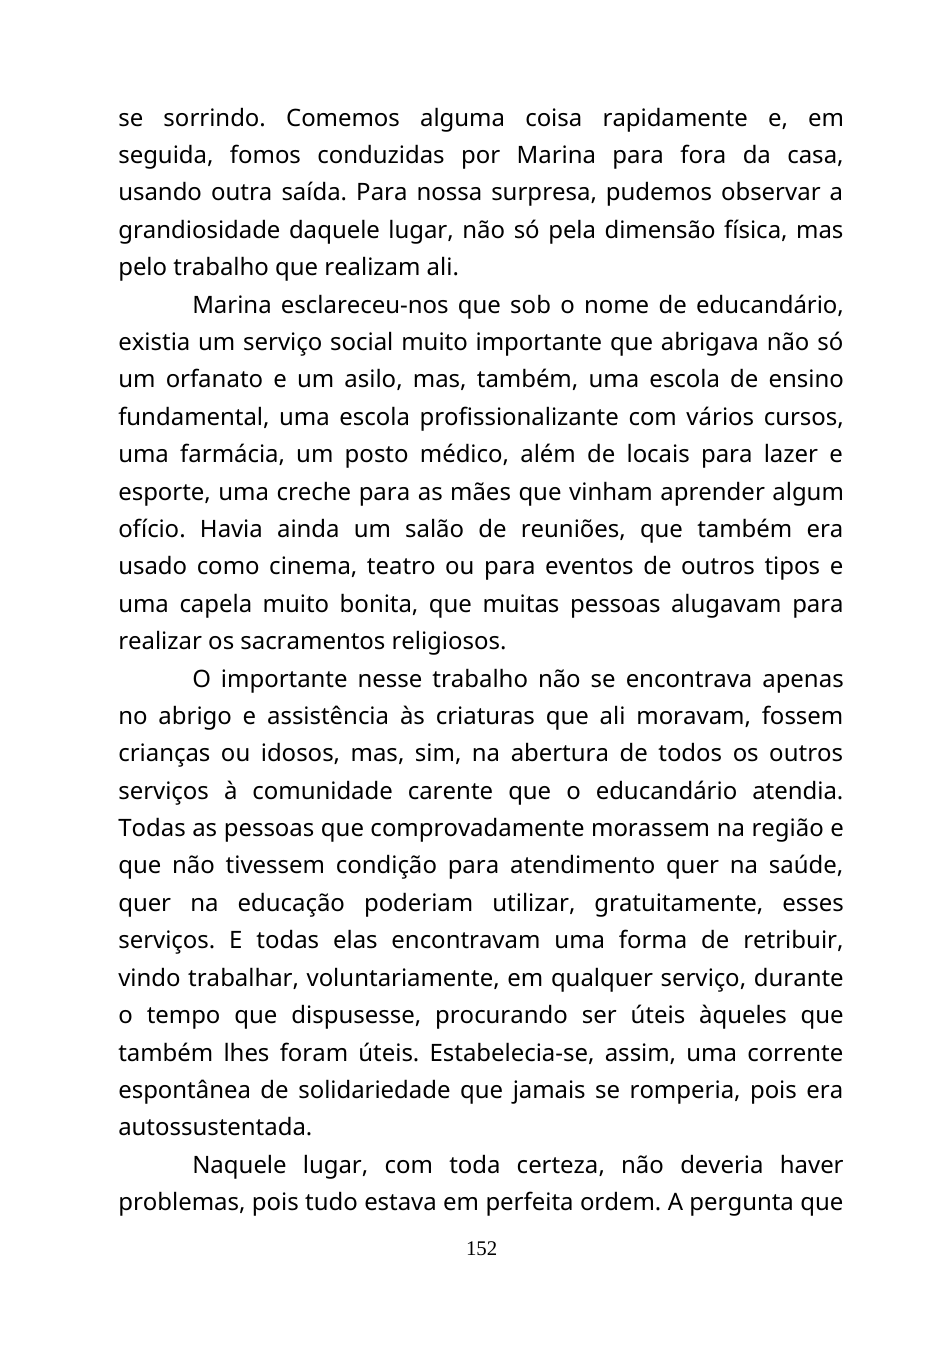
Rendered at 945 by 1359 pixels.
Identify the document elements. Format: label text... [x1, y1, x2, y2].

text Marina esclareceu-nos que sob o nome de educandário, existia um serviço social muito importante que abrigava não só um orfanato e um asilo, mas, também, uma escola de ensino fundamental, uma escola profissionalizante com vários cursos, uma farmácia, um posto médico, além de locais para lazer e esporte, uma creche para as mães que vinham aprender algum ofício. Havia ainda um salão de reuniões, que também era usado como cinema, teatro ou para eventos de outros tipos e uma capela muito bonita, que muitas pessoas alugavam para realizar os sacramentos religiosos. [118, 287, 844, 657]
text O importante nesse trabalho não se encontrava apenas no abrigo e assistência às criaturas que ali moravam, fossem crianças ou idosos, mas, sim, na abertura de todos os outros serviços à comunidade carente que o educandário atendia. Todas as pessoas que comprovadamente morassem na região e que não tivessem condição para atendimento quer na saúde, quer na educação poderiam utilizar, gratuitamente, esses serviços. E todas elas encontravam uma forma de retribuir, vindo trabalhar, voluntariamente, em qualquer serviço, durante o tempo que dispusesse, procurando ser úteis àqueles que também lhes foram úteis. Estabelecia-se, assim, uma corrente espontânea de solidariedade que jamais se romperia, pois era autossustentada. [118, 661, 844, 1143]
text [118, 1147, 844, 1217]
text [118, 100, 844, 283]
